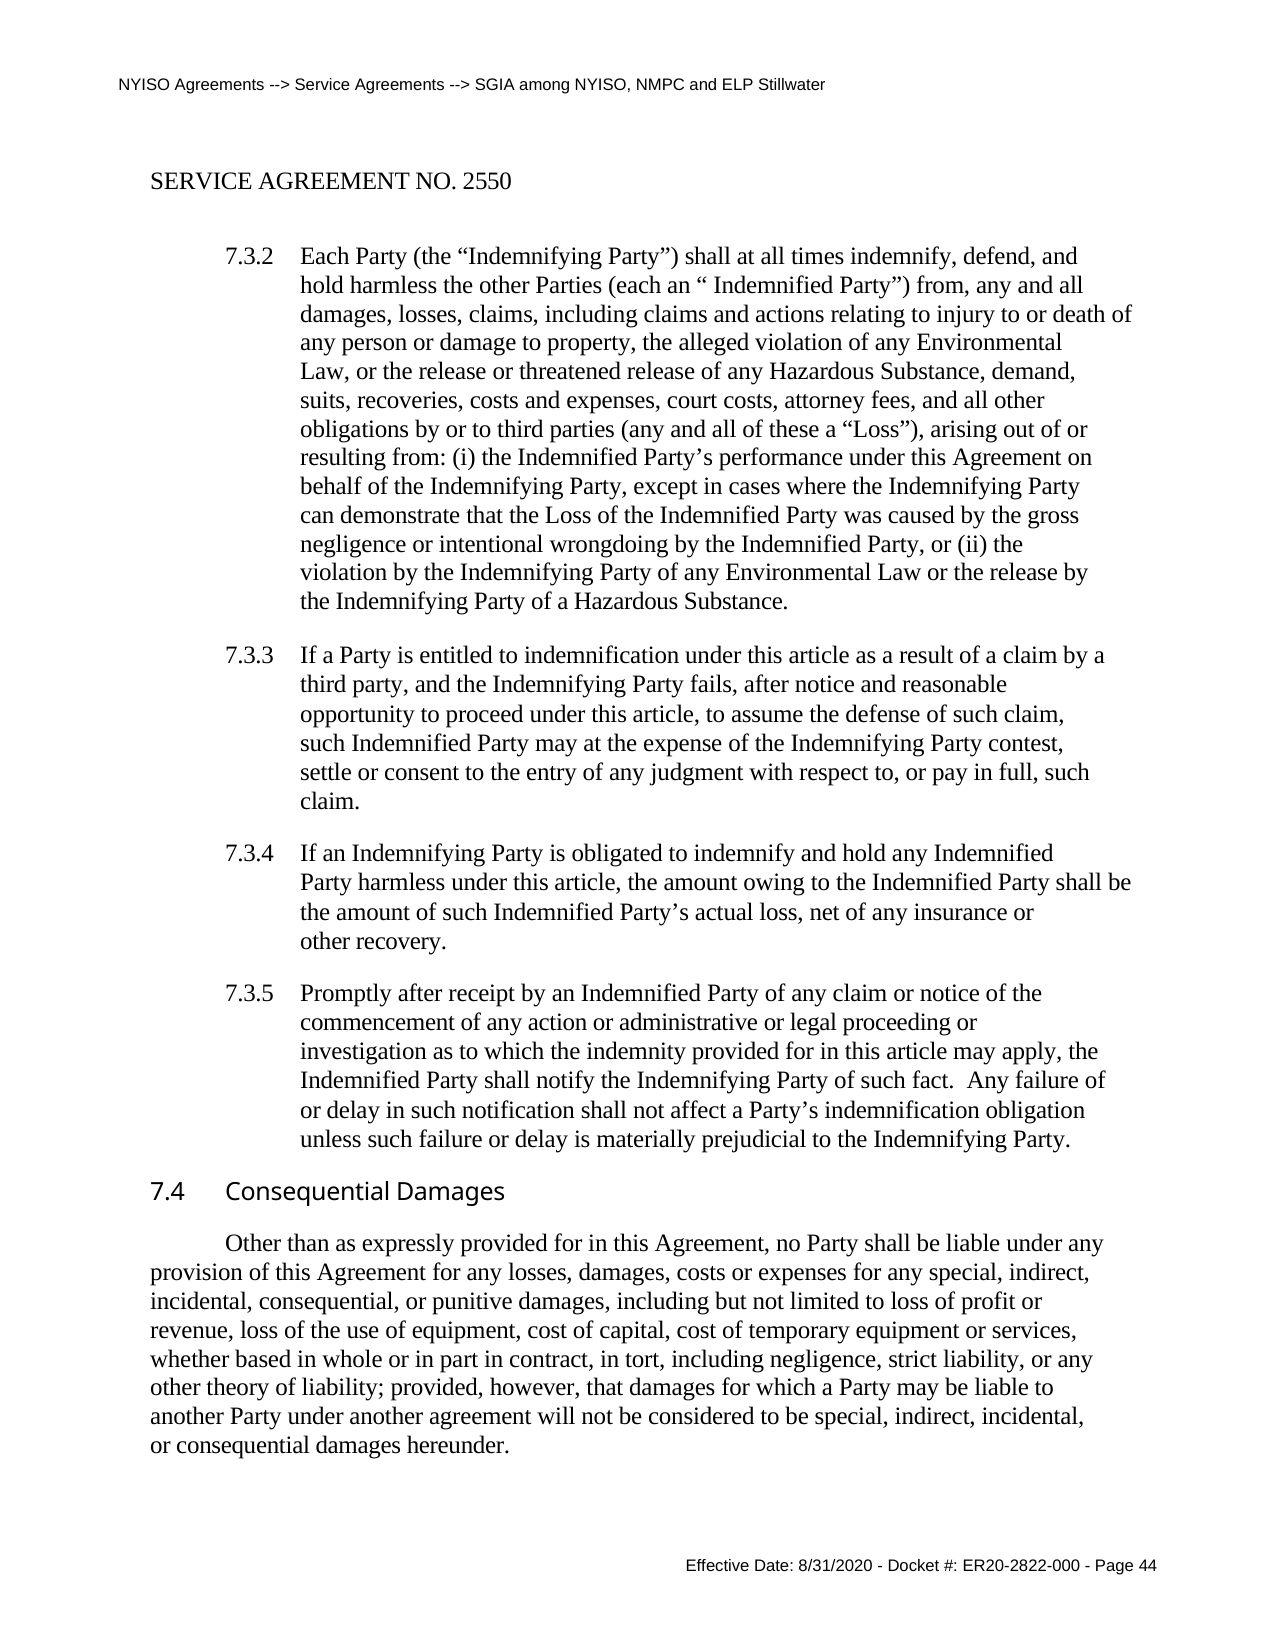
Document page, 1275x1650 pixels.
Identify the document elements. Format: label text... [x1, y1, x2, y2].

text 7.3.4 If an Indemnifying Party is obligated to indemnify and hold any Indemnified [225, 839, 1275, 867]
text hold harmless the other Parties (each an “ Indemnified Party”) from, any and all damages, losses, claims, including claims and actions relating to injury to or death of any person or damage to property, the alleged violation of any Environmental Law, or the release or threatened release of any Hazardous Substance, demand, suits, recoveries, costs and expenses, court costs, attorney fees, and all other obligations by or to third parties (any and all of these a “Loss”), arising out of or resulting from: (i) the Indemnified Party’s performance under this Agreement on behalf of the Indemnifying Party, except in cases where the Indemnifying Party can demonstrate that the Loss of the Indemnified Party was caused by the gross negligence or intentional wrongdoing by the Indemnified Party, or (ii) the violation by the Indemnifying Party of any Environmental Law or the release by the Indemnifying Party of a Hazardous Substance. [300, 270, 1143, 615]
text opportunity to proceed under this article, to assume the defense of such claim, such Indemnified Party may at the expense of the Indemnifying Party contest, settle or consent to the entry of any judgment with respect to, or pay in full, such claim. [300, 699, 1127, 815]
text 7.4 Consequential Damages [150, 1177, 1275, 1206]
text 7.3.3 If a Party is entitled to indemnification under this article as a result of a claim by a [225, 641, 1275, 669]
text 7.3.5 Promptly after receipt by an Indemnified Party of any claim or notice of the [225, 978, 1275, 1007]
text third party, and the Indemnifying Party fails, after notice and reasonable [300, 670, 1275, 699]
text Other than as expressly provided for in this Agreement, no Party shall be liable under any provision of this Agreement for any losses, damages, costs or expenses for any special, indirect, incidental, consequential, or punitive damages, including but not limited to loss of profit or revenue, loss of the use of equipment, cost of capital, cost of temporary equipment or services, whether based in whole or in part in contract, in tort, including negligence, strict liability, or any other theory of liability; provided, however, that damages for which a Party may be liable to another Party under another agreement will not be considered to be special, indirect, incidental, or consequential damages hereunder. [150, 1228, 1142, 1459]
text 7.3.2 Each Party (the “Indemnifying Party”) shall at all times indemnify, defend, and [225, 241, 1275, 270]
text Party harmless under this article, the amount owing to the Indemnified Party shall be the amount of such Indemnified Party’s actual loss, net of any insurance or other recovery. [300, 867, 1139, 955]
text investigation as to which the indemnity provided for in this article may apply, the Indemnified Party shall notify the Indemnifying Party of such fact. Any failure of or delay in such notification shall not affect a Party’s indemnification obligation unless such failure or delay is materially prejudicial to the Indemnifying Party. [300, 1036, 1142, 1153]
text commencement of any action or administrative or legal proceeding or [300, 1008, 1275, 1036]
text SERVICE AGREEMENT NO. 2550 [150, 166, 1275, 195]
